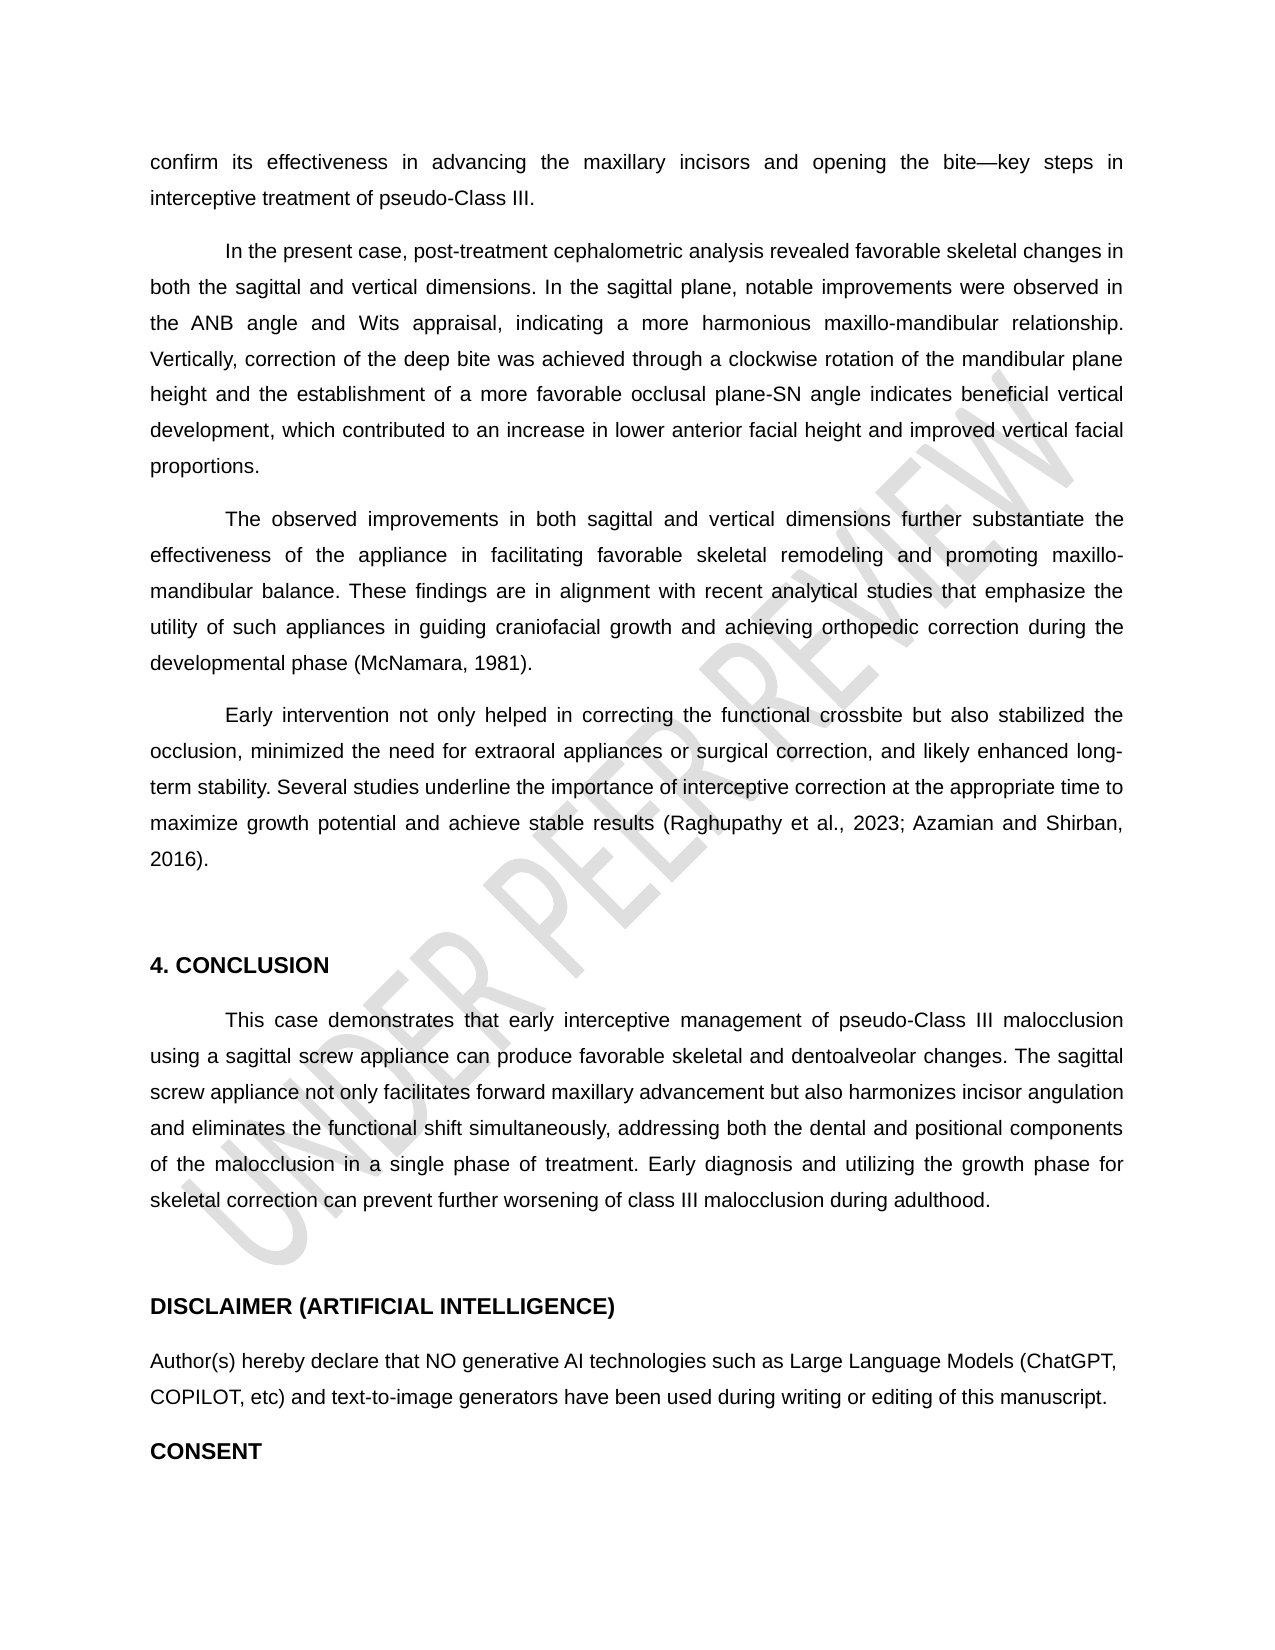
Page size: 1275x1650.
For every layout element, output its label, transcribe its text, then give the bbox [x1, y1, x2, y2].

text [150, 150, 1125, 210]
text Early intervention not only helped in correcting the functional crossbite but also stabilized the occlusion, minimized the need for extraoral appliances or surgical correction, and likely enhanced long-term stability. Several studies underline the importance of interceptive correction at the appropriate time to maximize growth potential and achieve stable results (Raghupathy et al., 2023; Azamian and Shirban, 2016). [150, 703, 1125, 871]
text This case demonstrates that early interceptive management of pseudo-Class III malocclusion using a sagittal screw appliance can produce favorable skeletal and dentoalveolar changes. The sagittal screw appliance not only facilitates forward maxillary advancement but also harmonizes incisor angulation and eliminates the functional shift simultaneously, addressing both the dental and positional components of the malocclusion in a single phase of treatment. Early diagnosis and utilizing the growth phase for skeletal correction can prevent further worsening of class III malocclusion during adulthood. [150, 1008, 1125, 1212]
text DISCLAIMER (ARTIFICIAL INTELLIGENCE) [150, 1293, 1125, 1319]
text Author(s) hereby declare that NO generative AI technologies such as Large Language Models (ChatGPT, COPILOT, etc) and text-to-image generators have been used during writing or editing of this manuscript. [150, 1349, 1125, 1409]
text CONSENT [150, 1438, 1125, 1464]
text 4. CONCLUSION [150, 952, 1125, 978]
text The observed improvements in both sagittal and vertical dimensions further substantiate the effectiveness of the appliance in facilitating favorable skeletal remodeling and promoting maxillo-mandibular balance. These findings are in alignment with recent analytical studies that emphasize the utility of such appliances in guiding craniofacial growth and achieving orthopedic correction during the developmental phase (McNamara, 1981). [150, 507, 1125, 674]
text In the present case, post-treatment cephalometric analysis revealed favorable skeletal changes in both the sagittal and vertical dimensions. In the sagittal plane, notable improvements were observed in the ANB angle and Wits appraisal, indicating a more harmonious maxillo-mandibular relationship. Vertically, correction of the deep bite was achieved through a clockwise rotation of the mandibular plane height and the establishment of a more favorable occlusal plane-SN angle indicates beneficial vertical development, which contributed to an increase in lower anterior facial height and improved vertical facial proportions. [150, 238, 1125, 478]
